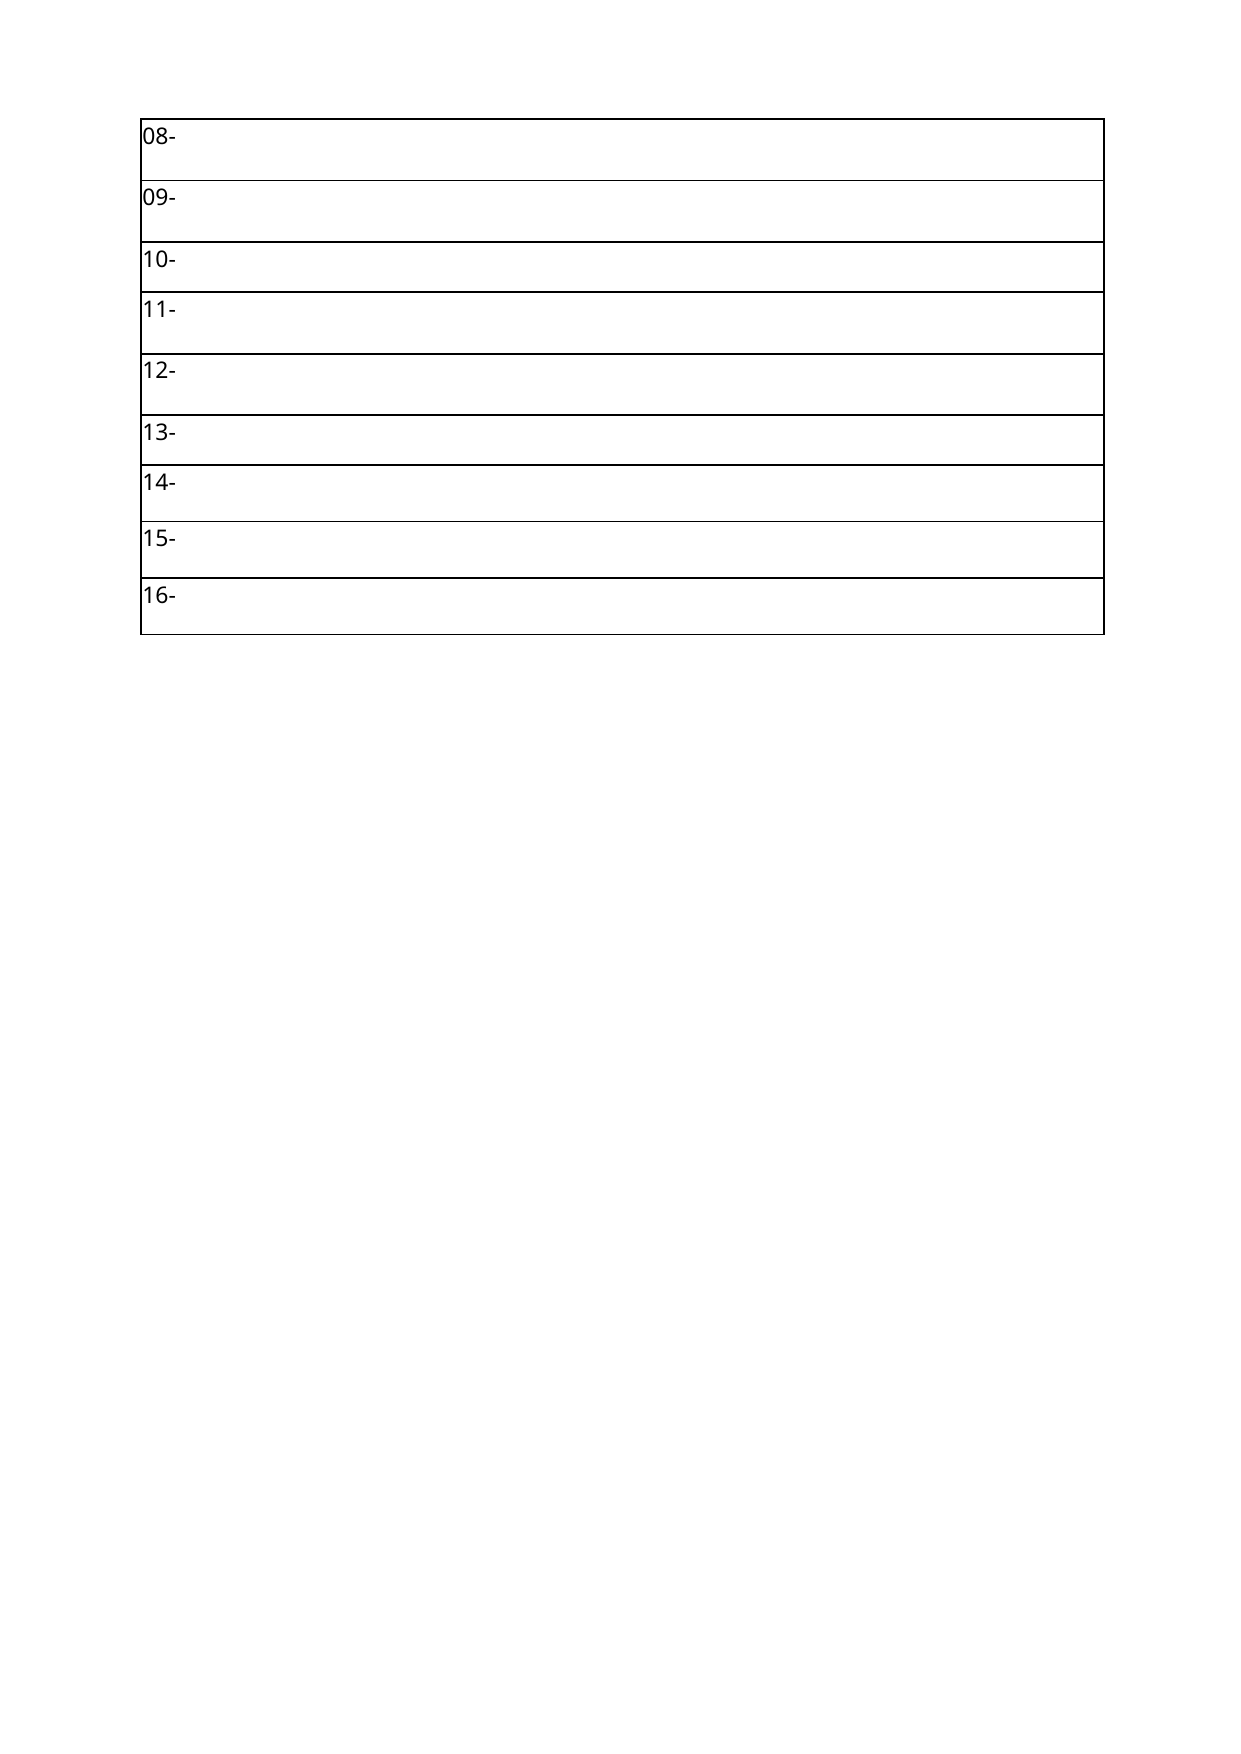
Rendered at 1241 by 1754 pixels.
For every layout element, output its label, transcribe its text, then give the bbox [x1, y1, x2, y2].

table_cell 08- [142, 120, 1103, 179]
table_cell 11- [142, 293, 1103, 353]
table_cell 09- [142, 181, 1103, 241]
table_cell 12- [142, 355, 1103, 414]
table_cell 15- [142, 522, 1103, 577]
table_cell 10- [142, 243, 1103, 291]
table_cell 14- [142, 466, 1103, 521]
table_cell 16- [142, 579, 1103, 633]
table_cell 13- [142, 416, 1103, 464]
